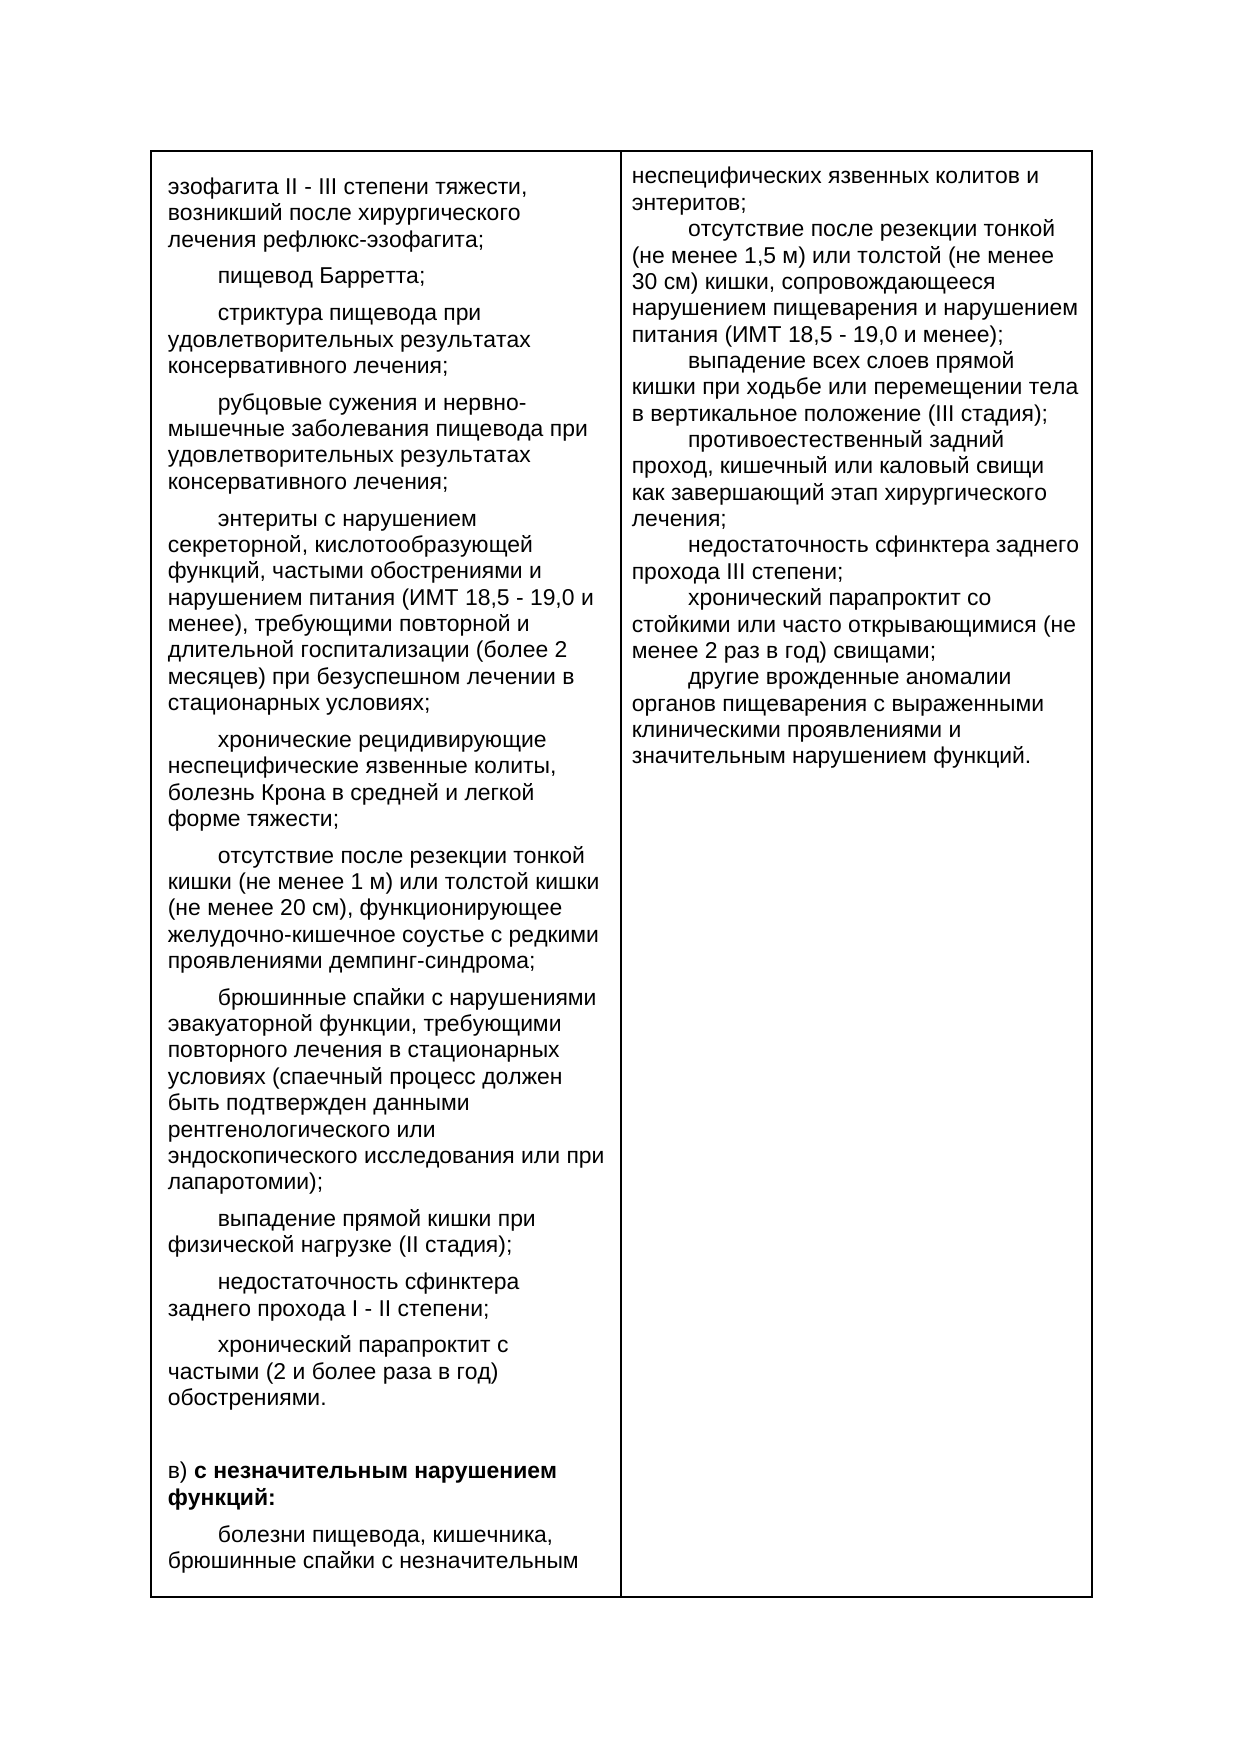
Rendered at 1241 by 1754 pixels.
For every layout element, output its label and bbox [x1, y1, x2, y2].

table_header [622, 152, 1091, 1596]
table_header [152, 152, 620, 1596]
